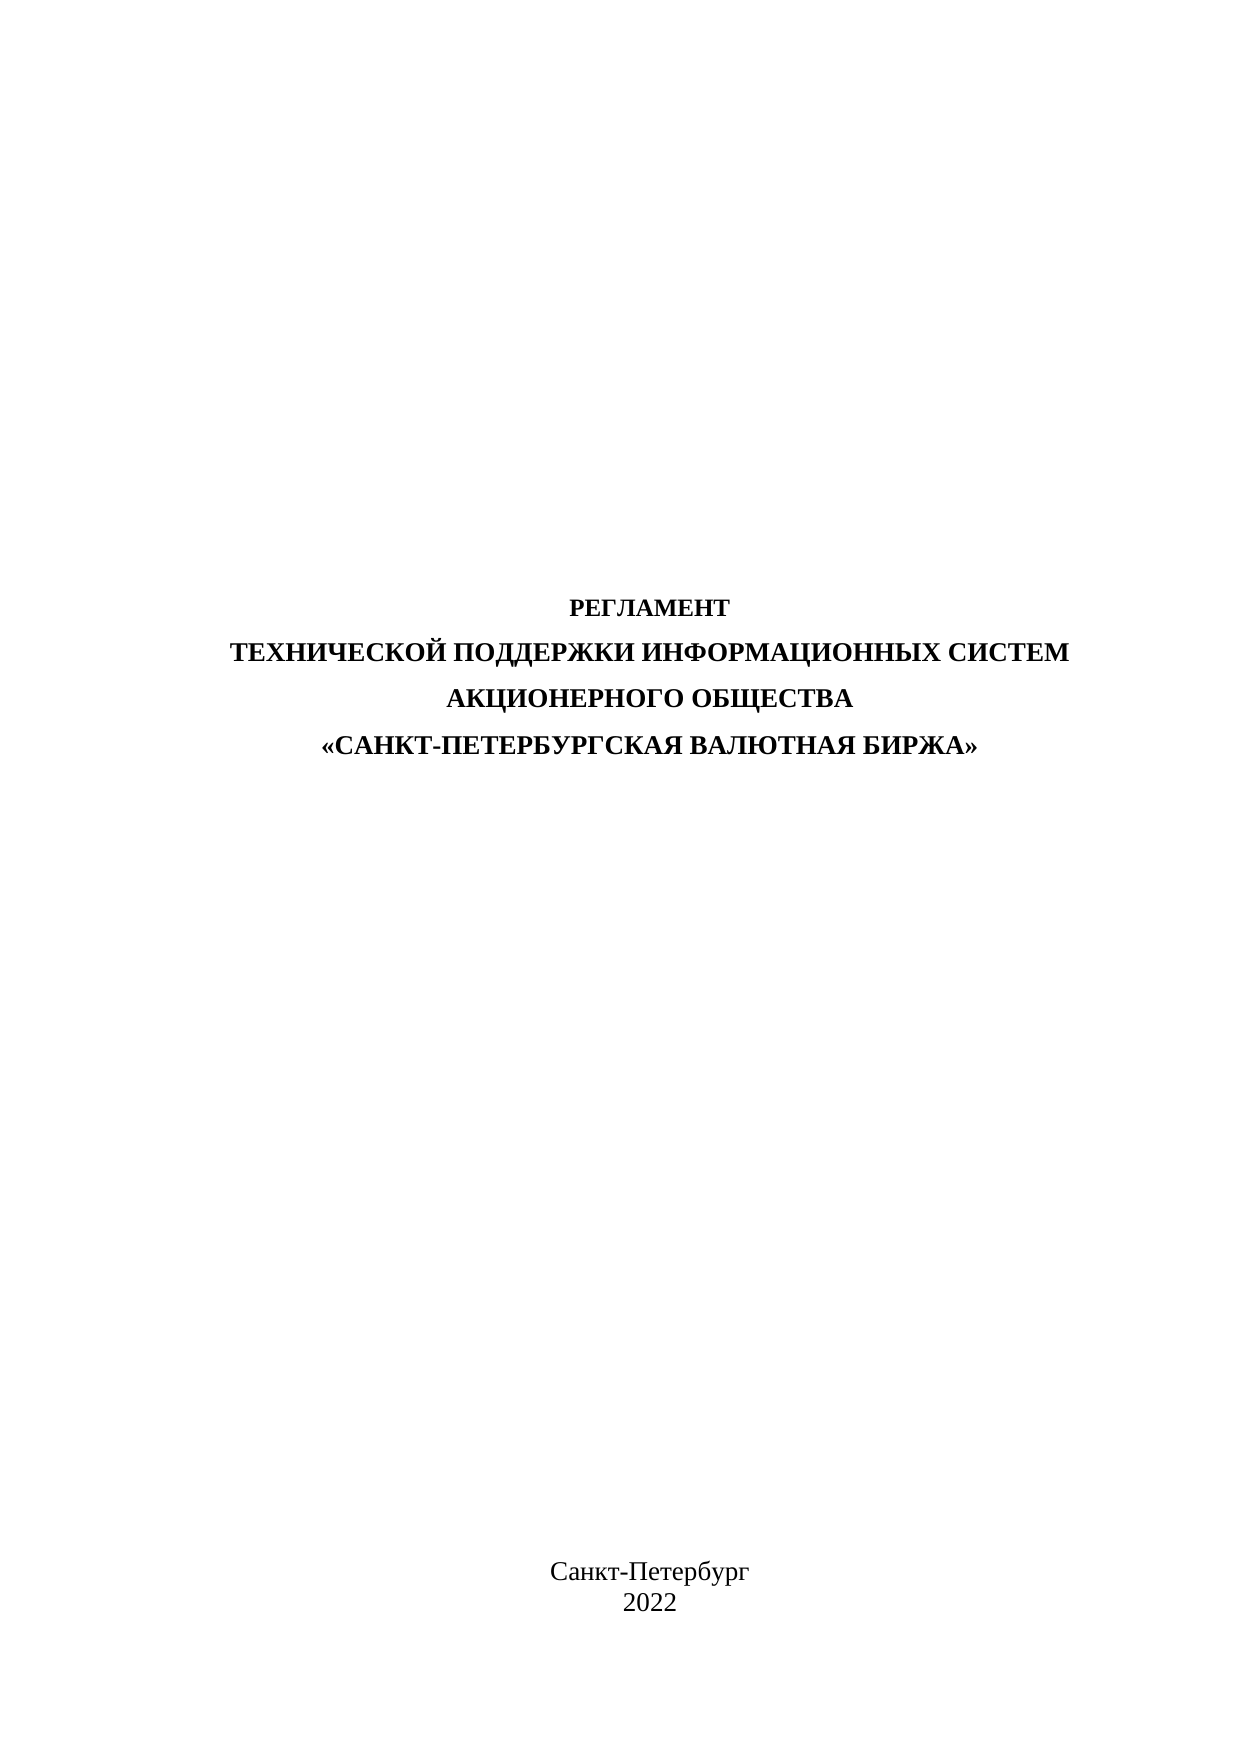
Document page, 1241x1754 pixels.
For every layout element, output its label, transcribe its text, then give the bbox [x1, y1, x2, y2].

text «САНКТ-ПЕТЕРБУРГСКАЯ ВАЛЮТНАЯ БИРЖА» [177, 729, 1122, 760]
text Санкт-Петербург [177, 1554, 1122, 1586]
text АКЦИОНЕРНОГО ОБЩЕСТВА [177, 683, 1122, 714]
text РЕГЛАМЕНТ [177, 593, 1122, 622]
text 2022 [177, 1586, 1122, 1617]
text ТЕХНИЧЕСКОЙ ПОДДЕРЖКИ ИНФОРМАЦИОННЫХ СИСТЕМ [177, 636, 1122, 667]
